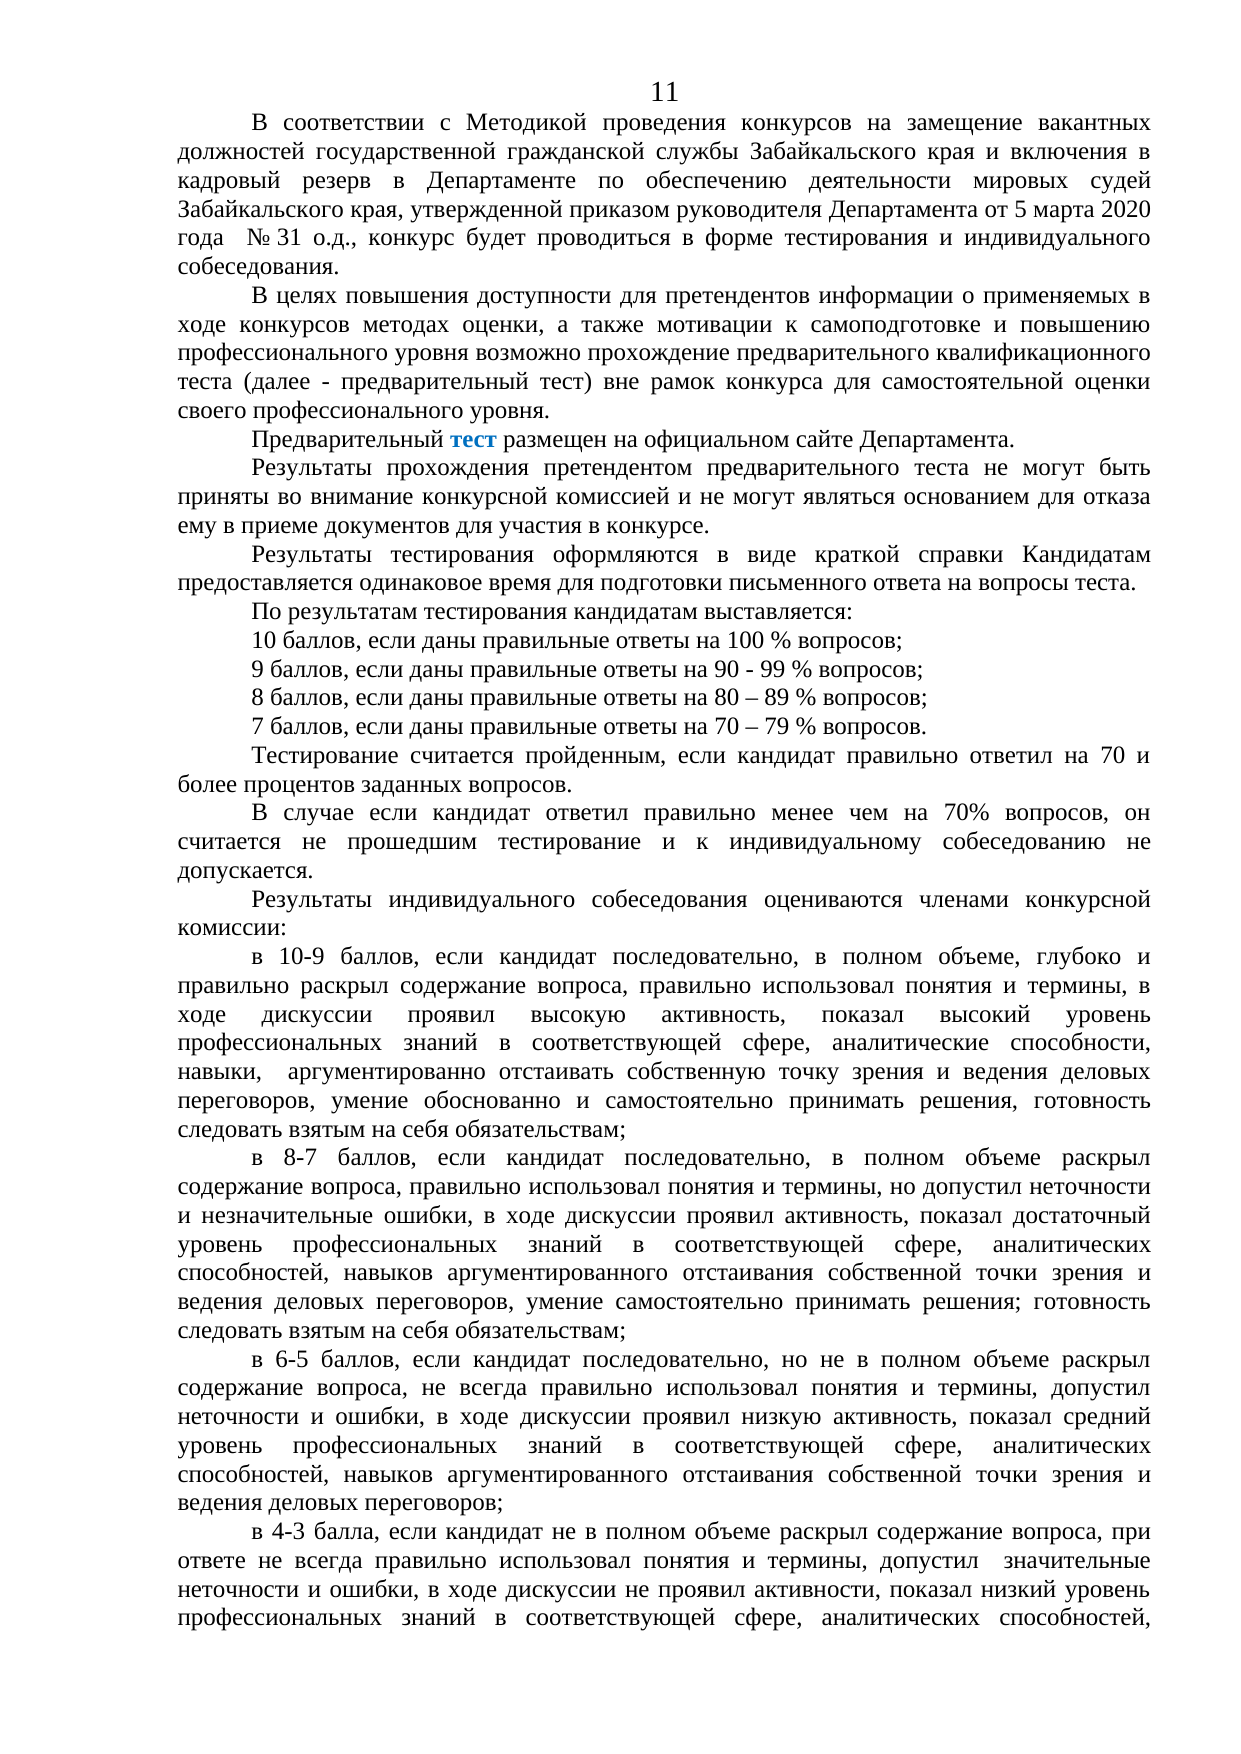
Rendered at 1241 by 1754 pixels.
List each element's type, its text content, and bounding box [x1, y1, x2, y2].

text Результаты индивидуального собеседования оцениваются членами конкурсной комиссии: [177, 884, 1152, 941]
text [177, 1516, 1152, 1631]
text Результаты тестирования оформляются в виде краткой справки Кандидатам предоставляется одинаковое время для подготовки письменного ответа на вопросы теста. [177, 539, 1152, 596]
text В случае если кандидат ответил правильно менее чем на 70% вопросов, он считается не прошедшим тестирование и к индивидуальному собеседованию не допускается. [177, 797, 1152, 884]
text Результаты прохождения претендентом предварительного теста не могут быть приняты во внимание конкурсной комиссией и не могут являться основанием для отказа ему в приеме документов для участия в конкурсе. [177, 452, 1152, 539]
text в 10-9 баллов, если кандидат последовательно, в полном объеме, глубоко и правильно раскрыл содержание вопроса, правильно использовал понятия и термины, в ходе дискуссии проявил высокую активность, показал высокий уровень профессиональных знаний в соответствующей сфере, аналитические способности, навыки, аргументированно отстаивать собственную точку зрения и ведения деловых переговоров, умение обоснованно и самостоятельно принимать решения, готовность следовать взятым на себя обязательствам; [177, 941, 1152, 1142]
text 10 баллов, если даны правильные ответы на 100 % вопросов; [177, 625, 1152, 654]
text По результатам тестирования кандидатам выставляется: [177, 596, 1152, 625]
text Предварительный тест размещен на официальном сайте Департамента. [177, 424, 1152, 452]
text 9 баллов, если даны правильные ответы на 90 - 99 % вопросов; [177, 654, 1152, 682]
text В целях повышения доступности для претендентов информации о применяемых в ходе конкурсов методах оценки, а также мотивации к самоподготовке и повышению профессионального уровня возможно прохождение предварительного квалификационного теста (далее - предварительный тест) вне рамок конкурса для самостоятельной оценки своего профессионального уровня. [177, 280, 1152, 424]
text Тестирование считается пройденным, если кандидат правильно ответил на 70 и более процентов заданных вопросов. [177, 740, 1152, 797]
text в 6-5 баллов, если кандидат последовательно, но не в полном объеме раскрыл содержание вопроса, не всегда правильно использовал понятия и термины, допустил неточности и ошибки, в ходе дискуссии проявил низкую активность, показал средний уровень профессиональных знаний в соответствующей сфере, аналитических способностей, навыков аргументированного отстаивания собственной точки зрения и ведения деловых переговоров; [177, 1344, 1152, 1516]
text в 8-7 баллов, если кандидат последовательно, в полном объеме раскрыл содержание вопроса, правильно использовал понятия и термины, но допустил неточности и незначительные ошибки, в ходе дискуссии проявил активность, показал достаточный уровень профессиональных знаний в соответствующей сфере, аналитических способностей, навыков аргументированного отстаивания собственной точки зрения и ведения деловых переговоров, умение самостоятельно принимать решения; готовность следовать взятым на себя обязательствам; [177, 1142, 1152, 1344]
text 7 баллов, если даны правильные ответы на 70 – 79 % вопросов. [177, 711, 1152, 740]
text 8 баллов, если даны правильные ответы на 80 – 89 % вопросов; [177, 682, 1152, 711]
text В соответствии с Методикой проведения конкурсов на замещение вакантных должностей государственной гражданской службы Забайкальского края и включения в кадровый резерв в Департаменте по обеспечению деятельности мировых судей Забайкальского края, утвержденной приказом руководителя Департамента от 5 марта 2020 года № 31 о.д., конкурс будет проводиться в форме тестирования и индивидуального собеседования. [177, 107, 1152, 280]
